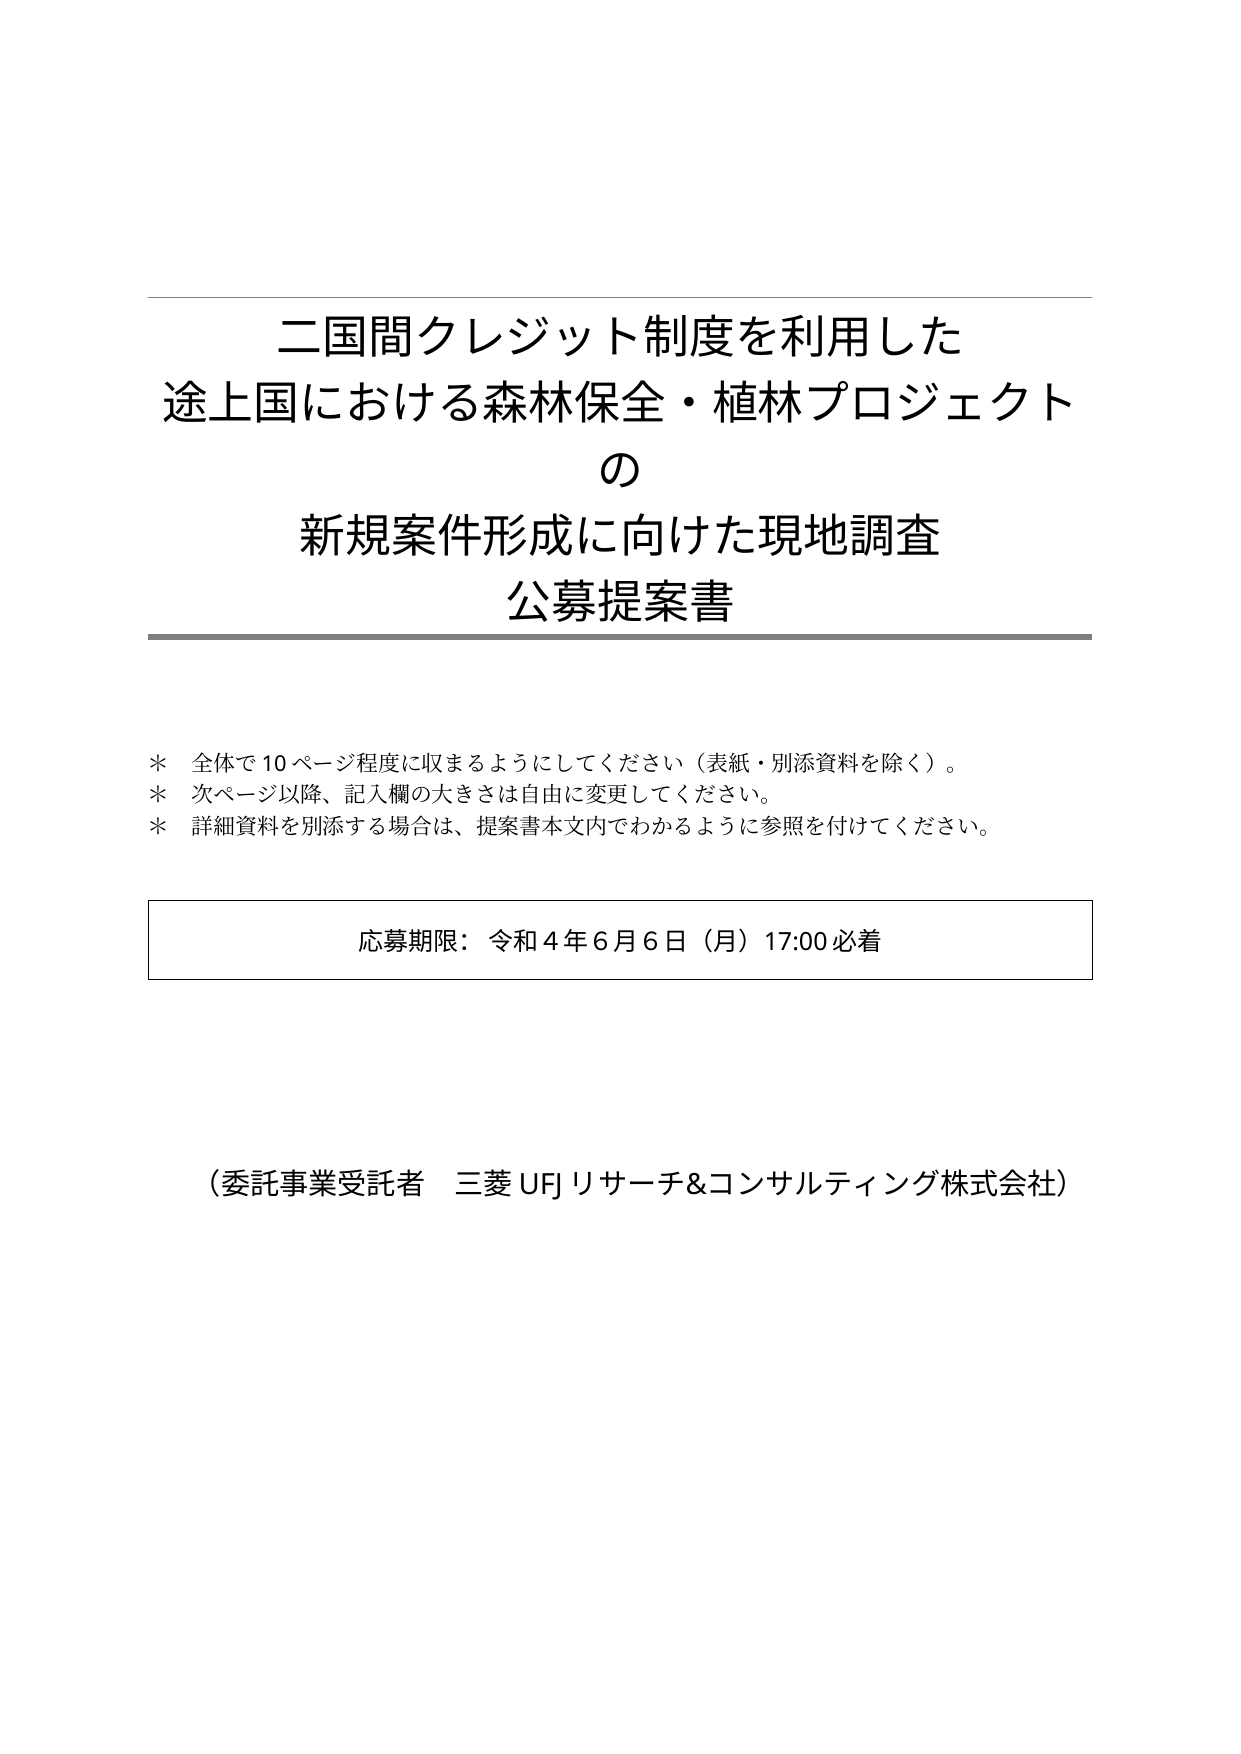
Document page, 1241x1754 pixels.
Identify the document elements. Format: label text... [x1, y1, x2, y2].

title 途上国における森林保全・植林プロジェクトの [148, 367, 1092, 499]
title 公募提案書 [148, 562, 1092, 634]
table_header 応募期限： 令和４年６月６日（月）17:00必着 [149, 901, 1092, 978]
text （委託事業受託者 三菱UFJリサーチ&コンサルティング株式会社） [148, 1161, 1092, 1203]
list 次ページ以降、記入欄の大きさは自由に変更してください。 [148, 778, 1092, 809]
title 二国間クレジット制度を利用した [148, 298, 1092, 367]
list 全体で10ページ程度に収まるようにしてください（表紙・別添資料を除く）。 [148, 746, 1092, 778]
title 新規案件形成に向けた現地調査 [148, 499, 1092, 562]
list 詳細資料を別添する場合は、提案書本文内でわかるように参照を付けてください。 [148, 809, 1092, 841]
